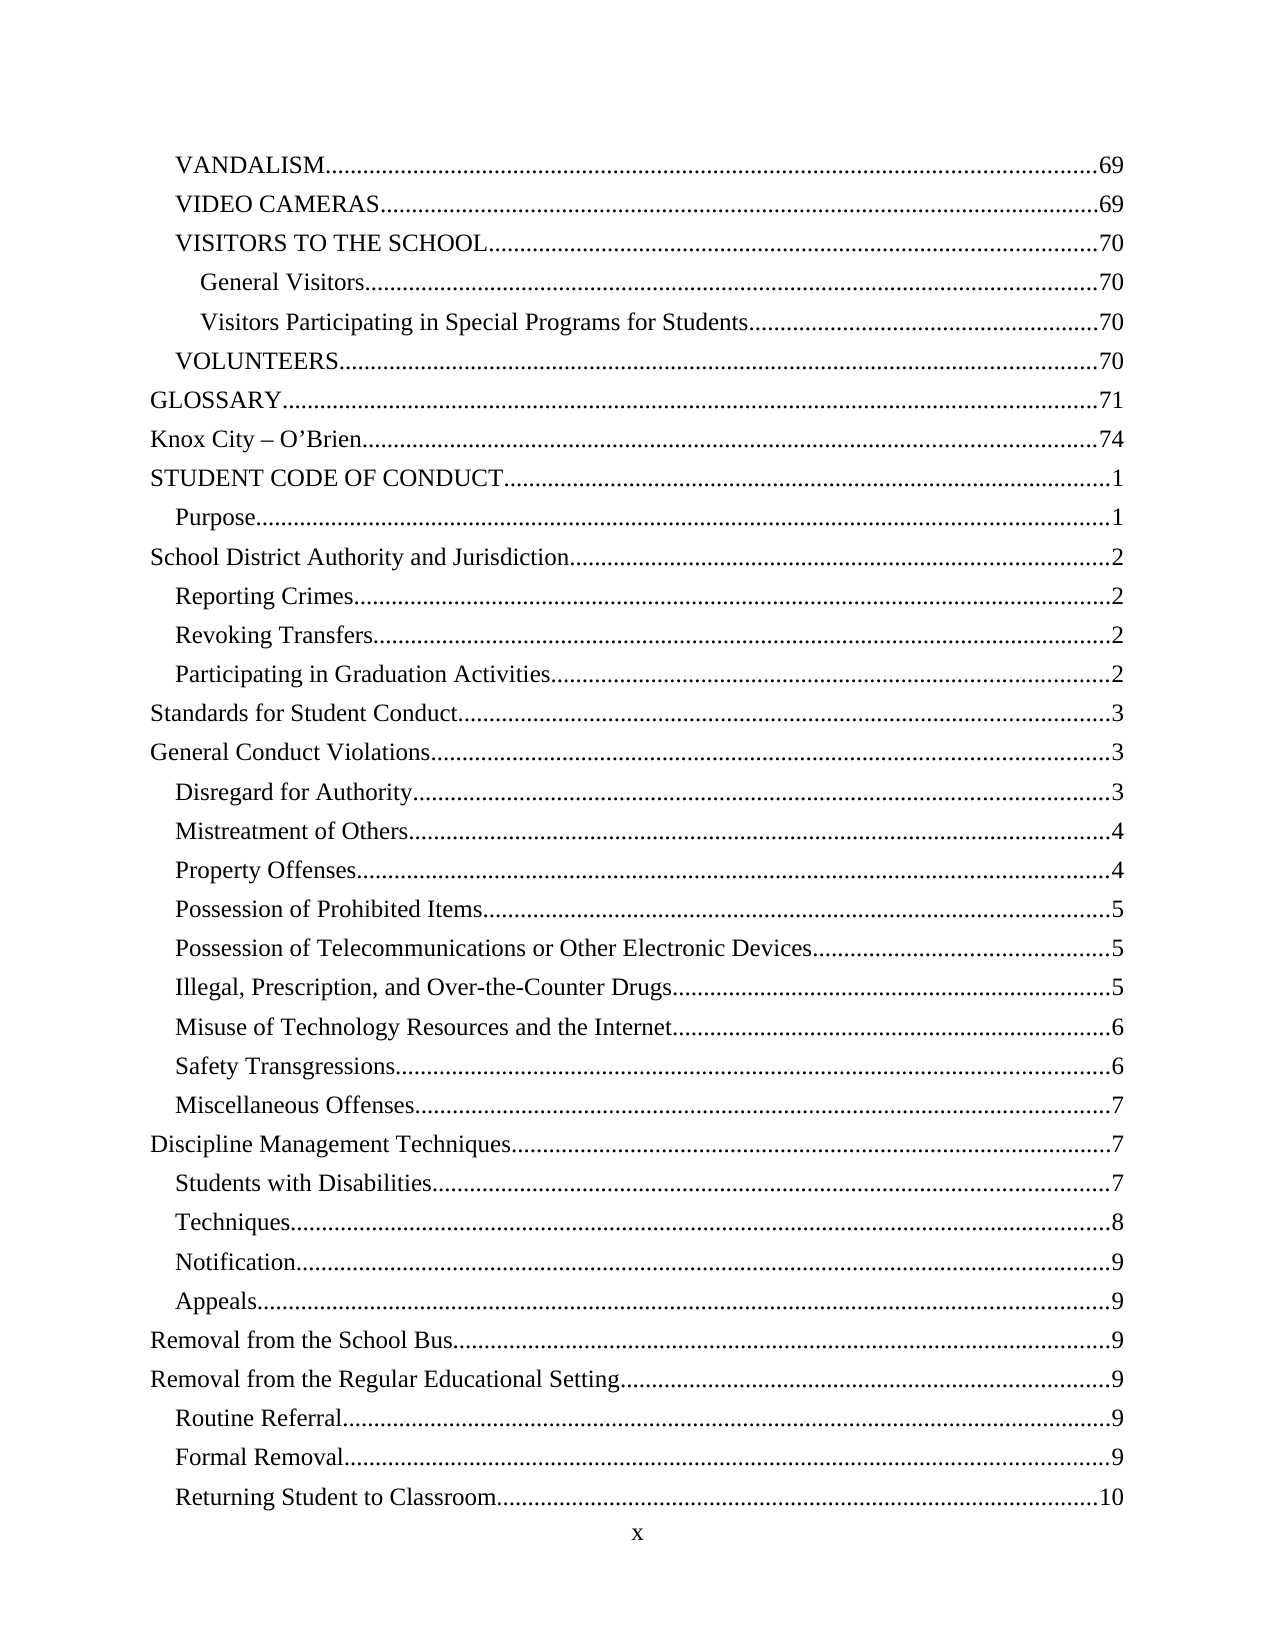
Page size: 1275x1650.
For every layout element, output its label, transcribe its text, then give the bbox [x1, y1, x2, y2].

text Purpose 1 [175, 502, 1125, 531]
text Property Offenses 4 [175, 855, 1125, 884]
text School District Authority and Jurisdiction 2 [150, 542, 1125, 570]
text STUDENT CODE OF CONDUCT 1 [150, 463, 1125, 492]
text Formal Removal 9 [175, 1442, 1125, 1471]
text Returning Student to Classroom 10 [175, 1482, 1125, 1510]
text Reporting Crimes 2 [175, 581, 1125, 609]
text GLOSSARY 71 [150, 385, 1125, 414]
text Appeals 9 [175, 1286, 1125, 1314]
text VISITORS TO THE SCHOOL 70 [175, 228, 1125, 257]
text VOLUNTEERS 70 [175, 346, 1125, 374]
text Miscellaneous Offenses 7 [175, 1090, 1125, 1119]
text Discipline Management Techniques 7 [150, 1129, 1125, 1158]
text General Visitors 70 [200, 267, 1125, 296]
text Possession of Telecommunications or Other Electronic Devices 5 [175, 933, 1125, 962]
text Participating in Graduation Activities 2 [175, 659, 1125, 688]
text Mistreatment of Others 4 [175, 816, 1125, 844]
text Standards for Student Conduct 3 [150, 698, 1125, 727]
text Illegal, Prescription, and Over-the-Counter Drugs 5 [175, 972, 1125, 1001]
text Revoking Transfers 2 [175, 620, 1125, 649]
text General Conduct Violations 3 [150, 737, 1125, 766]
text Removal from the School Bus 9 [150, 1325, 1125, 1354]
text Knox City – O’Brien 74 [150, 424, 1125, 453]
text Notification 9 [175, 1247, 1125, 1275]
text VANDALISM 69 [175, 150, 1125, 179]
text Possession of Prohibited Items 5 [175, 894, 1125, 923]
text Safety Transgressions 6 [175, 1051, 1125, 1079]
text Techniques 8 [175, 1207, 1125, 1236]
text Disregard for Authority 3 [175, 777, 1125, 805]
text Misuse of Technology Resources and the Internet 6 [175, 1012, 1125, 1040]
text VIDEO CAMERAS 69 [175, 189, 1125, 218]
text Routine Referral 9 [175, 1403, 1125, 1432]
text Visitors Participating in Special Programs for Students 70 [200, 307, 1125, 335]
text Students with Disabilities 7 [175, 1168, 1125, 1197]
text Removal from the Regular Educational Setting 9 [150, 1364, 1125, 1393]
